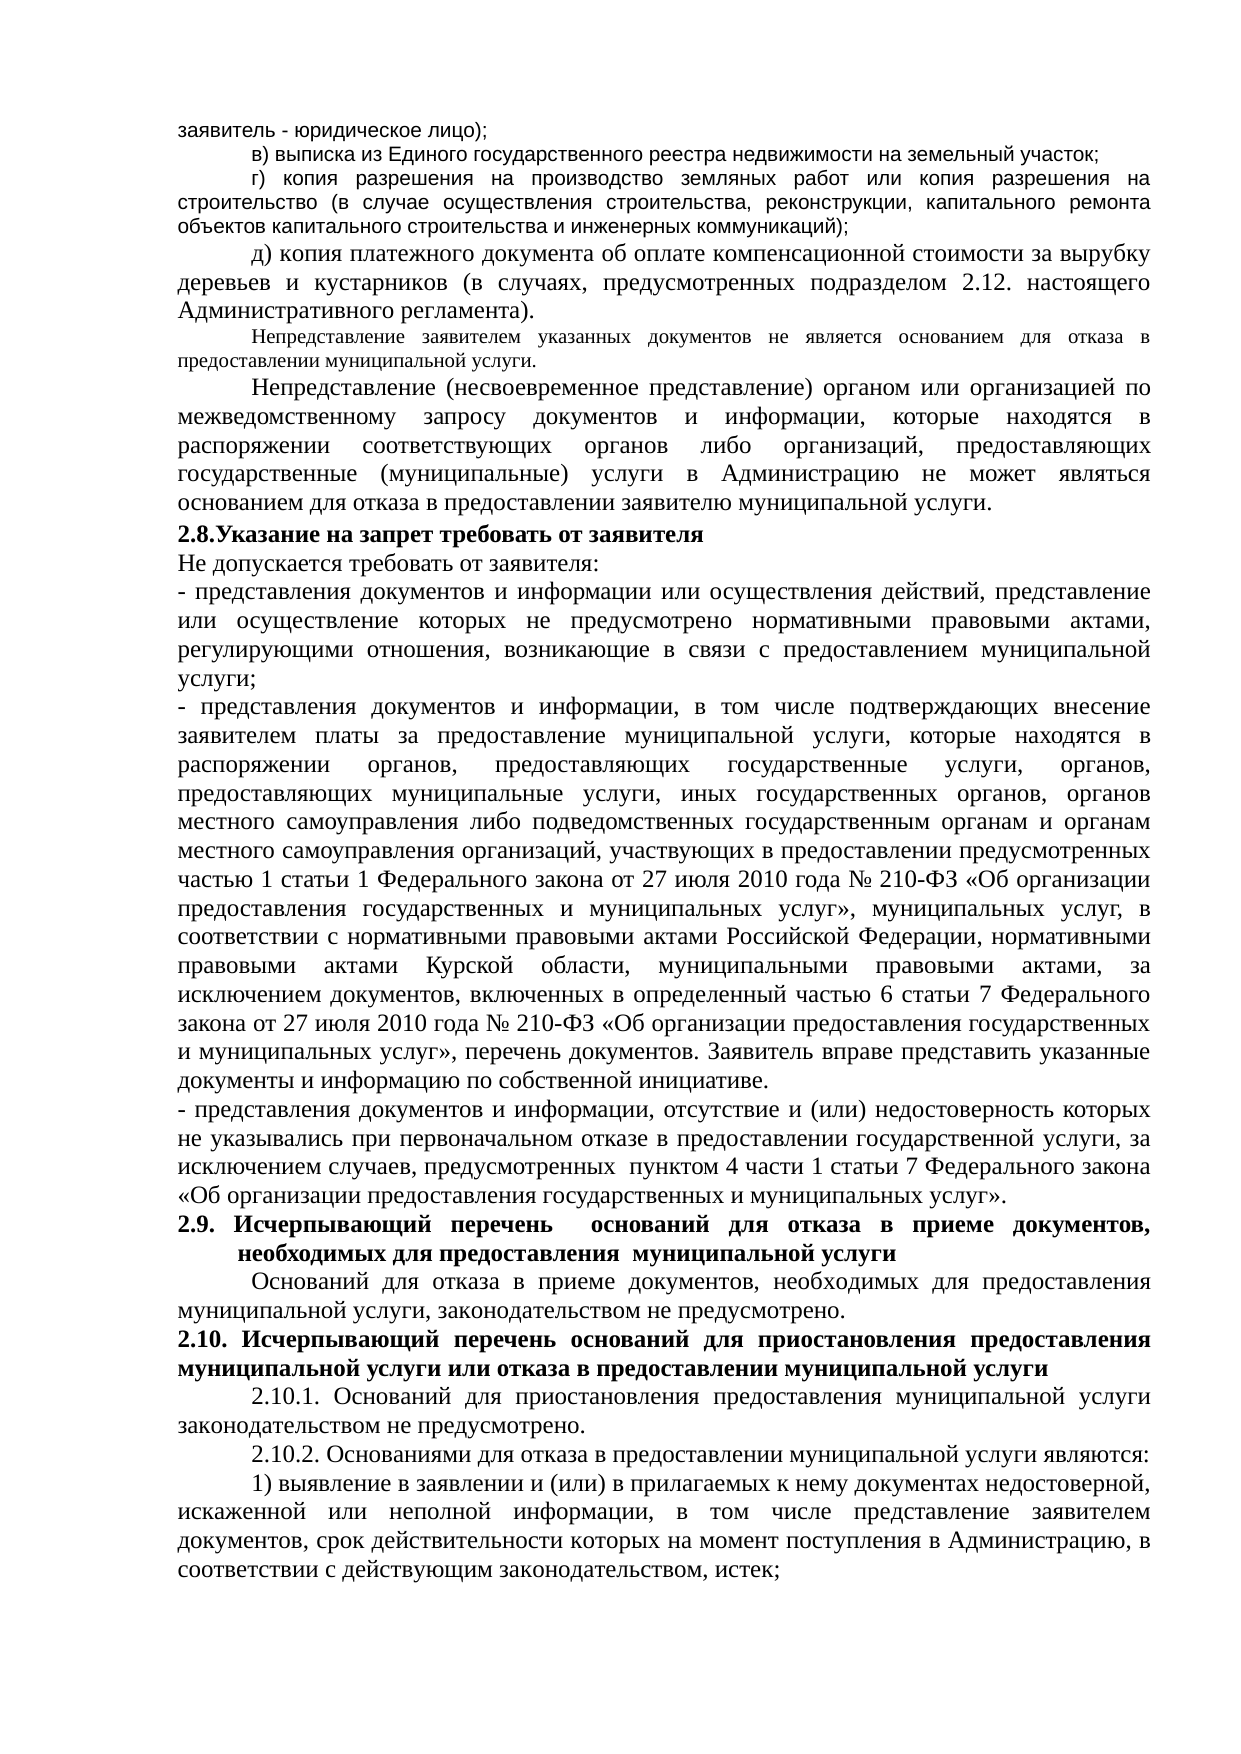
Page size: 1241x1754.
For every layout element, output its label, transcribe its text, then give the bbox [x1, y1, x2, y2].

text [177, 118, 1152, 142]
text 1) выявление в заявлении и (или) в прилагаемых к нему документах недостоверной, искаженной или неполной информации, в том числе представление заявителем документов, срок действительности которых на момент поступления в Администрацию, в соответствии с действующим законодательством, истек; [177, 1468, 1152, 1583]
text 2.10.2. Основаниями для отказа в предоставлении муниципальной услуги являются: [177, 1439, 1152, 1468]
text Непредставление (несвоевременное представление) органом или организацией по межведомственному запросу документов и информации, которые находятся в распоряжении соответствующих органов либо организаций, предоставляющих государственные (муниципальные) услуги в Администрацию не может являться основанием для отказа в предоставлении заявителю муниципальной услуги. [177, 372, 1152, 516]
text - представления документов и информации, отсутствие и (или) недостоверность которых не указывались при первоначальном отказе в предоставлении государственной услуги, за исключением случаев, предусмотренных пунктом 4 части 1 статьи 7 Федерального закона «Об организации предоставления государственных и муниципальных услуг». [177, 1094, 1152, 1209]
text 2.10.1. Оснований для приостановления предоставления муниципальной услуги законодательством не предусмотрено. [177, 1381, 1152, 1439]
text Непредставление заявителем указанных документов не является основанием для отказа в предоставлении муниципальной услуги. [177, 324, 1152, 372]
text - представления документов и информации, в том числе подтверждающих внесение заявителем платы за предоставление муниципальной услуги, которые находятся в распоряжении органов, предоставляющих государственные услуги, органов, предоставляющих муниципальные услуги, иных государственных органов, органов местного самоуправления либо подведомственных государственным органам и органам местного самоуправления организаций, участвующих в предоставлении предусмотренных частью 1 статьи 1 Федерального закона от 27 июля 2010 года № 210-ФЗ «Об организации предоставления государственных и муниципальных услуг», муниципальных услуг, в соответствии с нормативными правовыми актами Российской Федерации, нормативными правовыми актами Курской области, муниципальными правовыми актами, за исключением документов, включенных в определенный частью 6 статьи 7 Федерального закона от 27 июля 2010 года № 210-ФЗ «Об организации предоставления государственных и муниципальных услуг», перечень документов. Заявитель вправе представить указанные документы и информацию по собственной инициативе. [177, 691, 1152, 1094]
text д) копия платежного документа об оплате компенсационной стоимости за вырубку деревьев и кустарников (в случаях, предусмотренных подразделом 2.12. настоящего Административного регламента). [177, 238, 1152, 324]
text г) копия разрешения на производство земляных работ или копия разрешения на строительство (в случае осуществления строительства, реконструкции, капитального ремонта объектов капитального строительства и инженерных коммуникаций); [177, 166, 1152, 238]
text Не допускается требовать от заявителя: [177, 548, 1152, 576]
text 2.8.Указание на запрет требовать от заявителя [177, 519, 1152, 548]
subtitle 2.9. Исчерпывающий перечень оснований для отказа в приеме документов, необходимых для предоставления муниципальной услуги [177, 1209, 1152, 1266]
text 2.10. Исчерпывающий перечень оснований для приостановления предоставления муниципальной услуги или отказа в предоставлении муниципальной услуги [177, 1324, 1152, 1381]
text Оснований для отказа в приеме документов, необходимых для предоставления муниципальной услуги, законодательством не предусмотрено. [177, 1266, 1152, 1324]
text в) выписка из Единого государственного реестра недвижимости на земельный участок; [177, 142, 1152, 166]
text - представления документов и информации или осуществления действий, представление или осуществление которых не предусмотрено нормативными правовыми актами, регулирующими отношения, возникающие в связи с предоставлением муниципальной услуги; [177, 576, 1152, 691]
